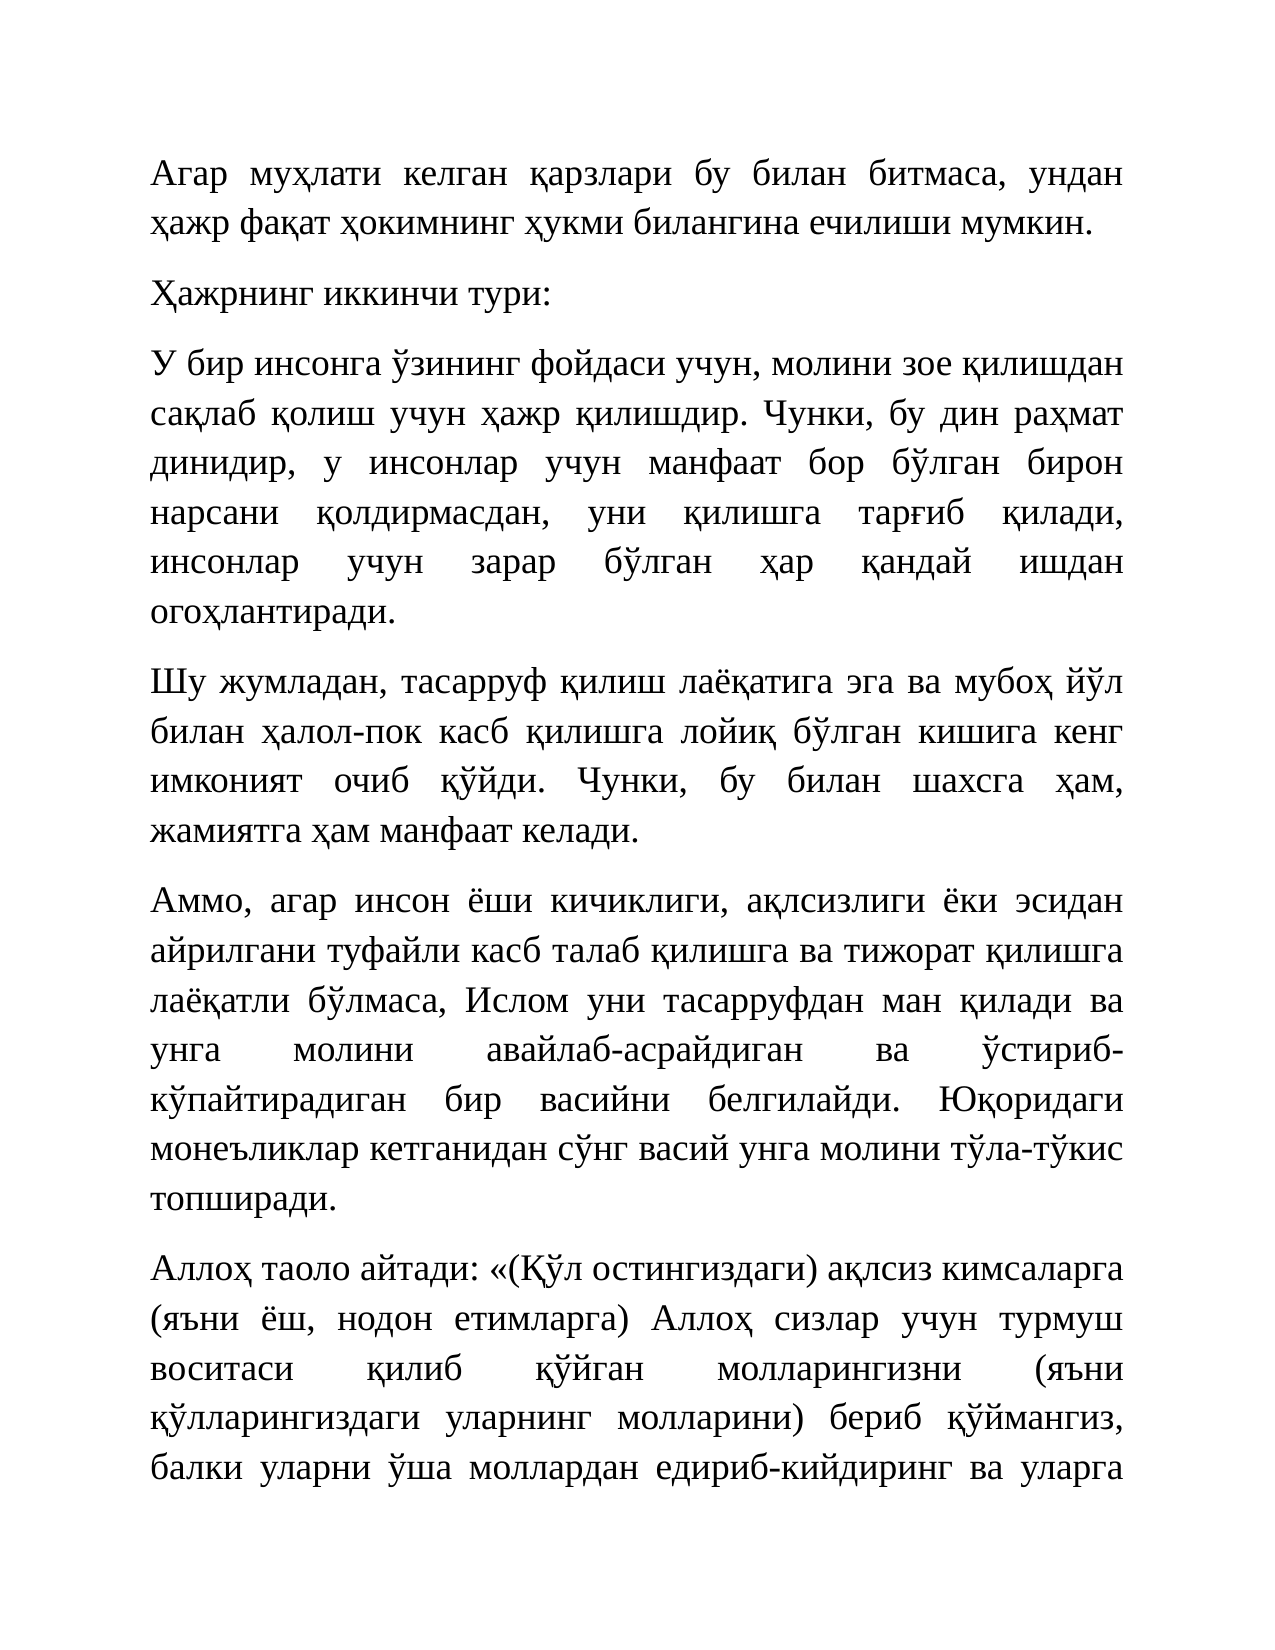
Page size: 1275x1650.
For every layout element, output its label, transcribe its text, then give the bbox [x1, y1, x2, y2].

text У бир инсонга ўзининг фойдаси учун, молини зое қилишдан сақлаб қолиш учун ҳажр қилишдир. Чунки, бу дин раҳмат динидир, у инсонлар учун манфаат бор бўлган бирон нарсани қолдирмасдан, уни қилишга тарғиб қилади, инсонлар учун зарар бўлган ҳар қандай ишдан огоҳлантиради. [150, 340, 1125, 631]
text Аммо, агар инсон ёши кичиклиги, ақлсизлиги ёки эсидан айрилгани туфайли касб талаб қилишга ва тижорат қилишга лаёқатли бўлмаса, Ислом уни тасарруфдан ман қилади ва унга молини авайлаб-асрайдиган ва ўстириб-кўпайтирадиган бир васийни белгилайди. Юқоридаги монеъликлар кетганидан сўнг васий унга молини тўла-тўкис топширади. [150, 878, 1125, 1218]
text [150, 1246, 1125, 1487]
text Агар муҳлати келган қарзлари бу билан битмаса, ундан ҳажр фақат ҳокимнинг ҳукми билангина ечилиши мумкин. [150, 150, 1125, 243]
text Шу жумладан, тасарруф қилиш лаёқатига эга ва мубоҳ йўл билан ҳалол-пок касб қилишга лойиқ бўлган кишига кенг имконият очиб қўйди. Чунки, бу билан шахсга ҳам, жамиятга ҳам манфаат келади. [150, 659, 1125, 851]
text Ҳажрнинг иккинчи тури: [150, 270, 1125, 313]
